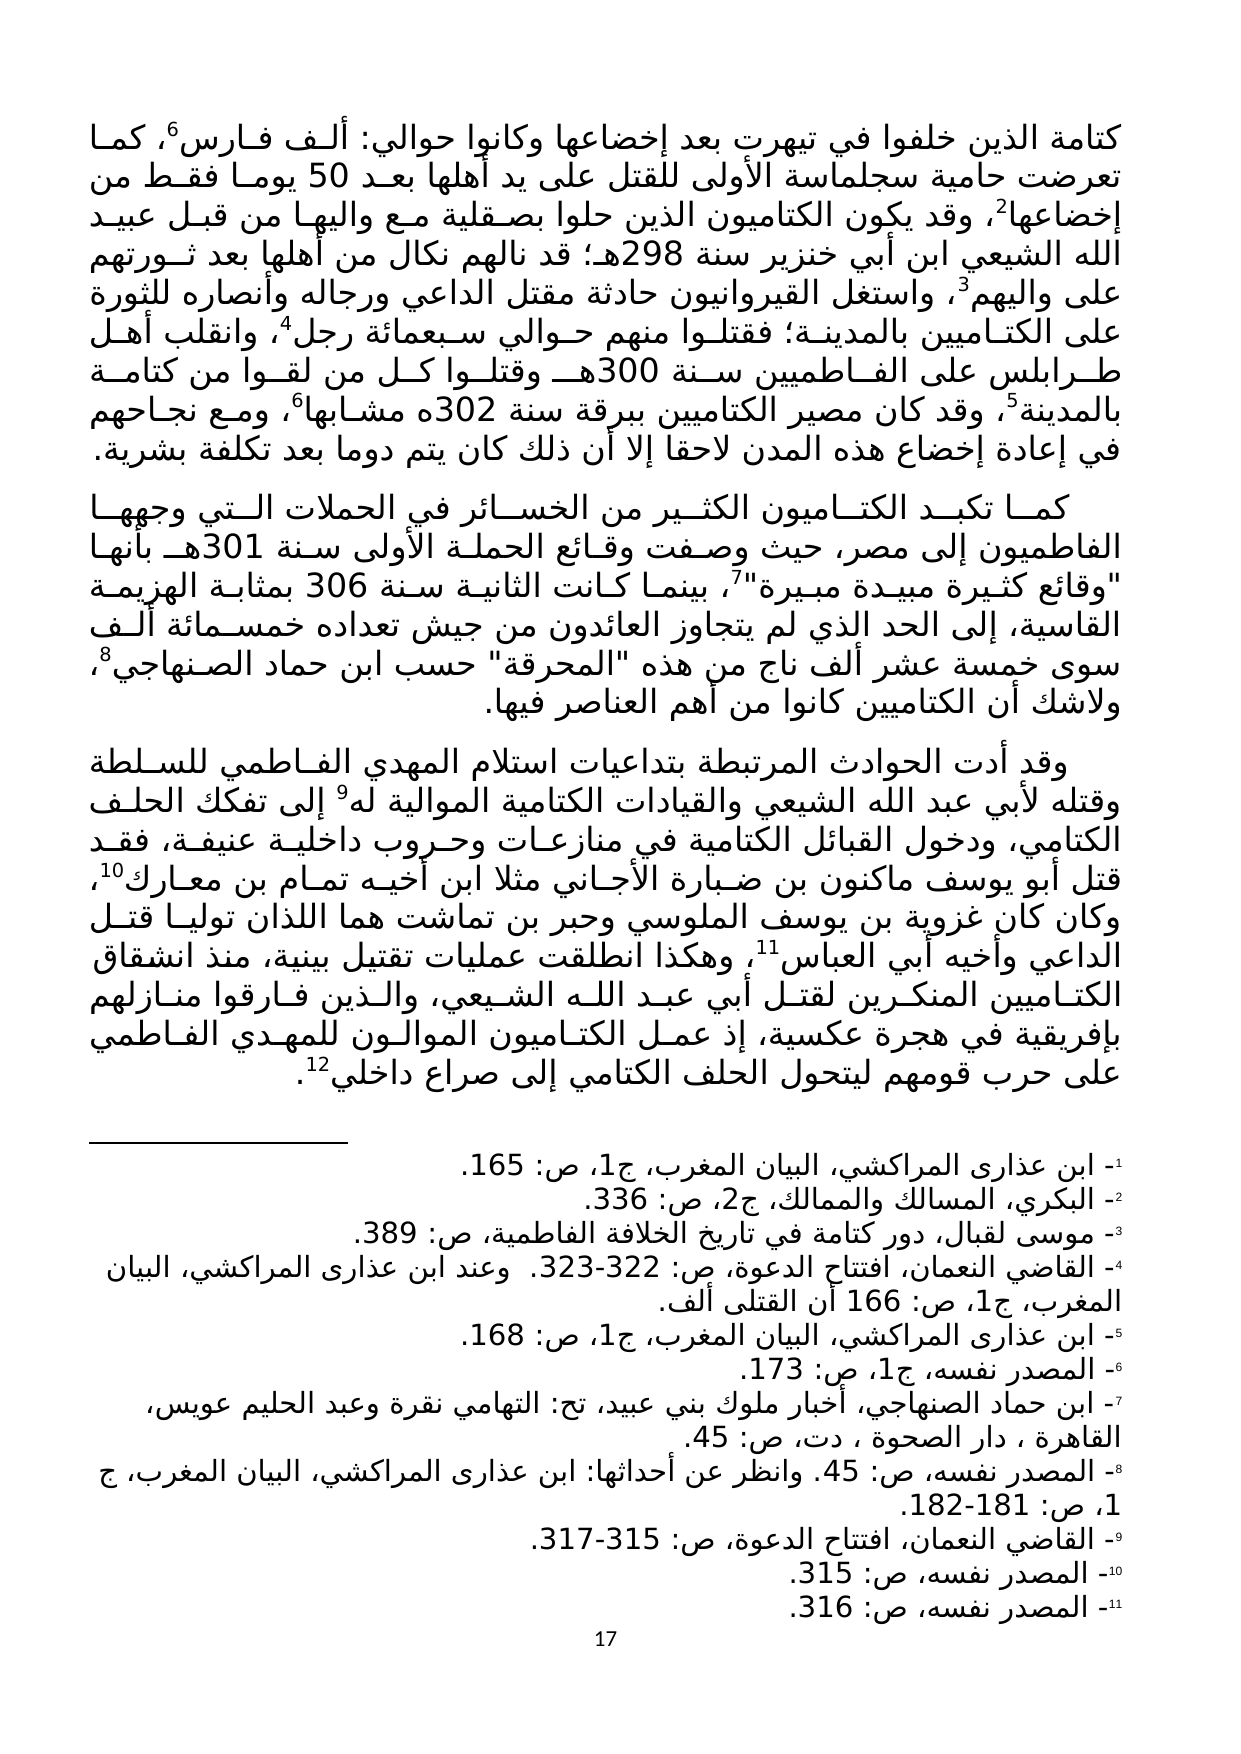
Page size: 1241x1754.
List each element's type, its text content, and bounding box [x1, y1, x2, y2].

text كما تكبد الكتاميون الكثير من الخسائر في الحملات التي وجهها الفاطميون إلى مصر، حيث وصفت وقائع الحملة الأولى سنة 301هـ بأنها "وقائع كثيرة مبيدة مبيرة"، بينما كانت الثانية سنة 306 بمثابة الهزيمة القاسية، إلى الحد الذي لم يتجاوز العائدون من جيش تعداده خمسمائة ألف سوى خمسة عشر ألف ناج من هذه "المحرقة" حسب ابن حماد الصنهاجي، ولاشك أن الكتاميين كانوا من أهم العناصر فيها. [89, 489, 1122, 722]
text لكن هذا الحراك تسبب أيضا في الكثير من الخسائر البشرية للكتاميين، ففقدت كتامة العديد من رجالها وفرسانها في حروبها شرقا وغربا كما تدل عليه أخبار هذه المعارك، وتعرضت الحاميات الكتامية إلى التقتيل في مختلف المدن رفضا لها ولمشروعها السياسي بحمولته المذهبية، فقد قتل أغلب جند كتامة الذين خلفوا في تيهرت بعد إخضاعها وكانوا حوالي: ألف فارس، كما تعرضت حامية سجلماسة الأولى للقتل على يد أهلها بعد 50 يوما فقط من إخضاعها، وقد يكون الكتاميون الذين حلوا بصقلية مع واليها من قبل عبيد الله الشيعي ابن أبي خنزير سنة 298هـ؛ قد نالهم نكال من أهلها بعد ثورتهم على واليهم، واستغل القيروانيون حادثة مقتل الداعي ورجاله وأنصاره للثورة على الكتاميين بالمدينة؛ فقتلوا منهم حوالي سبعمائة رجل، وانقلب أهل طرابلس على الفاطميين سنة 300هـ وقتلوا كل من لقوا من كتامة بالمدينة، وقد كان مصير الكتاميين ببرقة سنة 302ه مشابها، ومع نجاحهم في إعادة إخضاع هذه المدن لاحقا إلا أن ذلك كان يتم دوما بعد تكلفة بشرية. [89, 118, 1122, 468]
text وقد أدت الحوادث المرتبطة بتداعيات استلام المهدي الفاطمي للسلطة وقتله لأبي عبد الله الشيعي والقيادات الكتامية الموالية له إلى تفكك الحلف الكتامي، ودخول القبائل الكتامية في منازعات وحروب داخلية عنيفة، فقد قتل أبو يوسف ماكنون بن ضبارة الأجاني مثلا ابن أخيه تمام بن معارك، وكان كان غزوية بن يوسف الملوسي وحبر بن تماشت هما اللذان توليا قتل الداعي وأخيه أبي العباس، وهكذا انطلقت عمليات تقتيل بينية، منذ انشقاق الكتاميين المنكرين لقتل أبي عبد الله الشيعي، والذين فارقوا منازلهم بإفريقية في هجرة عكسية، إذ عمل الكتاميون الموالون للمهدي الفاطمي على حرب قومهم ليتحول الحلف الكتامي إلى صراع داخلي. [89, 743, 1122, 1092]
